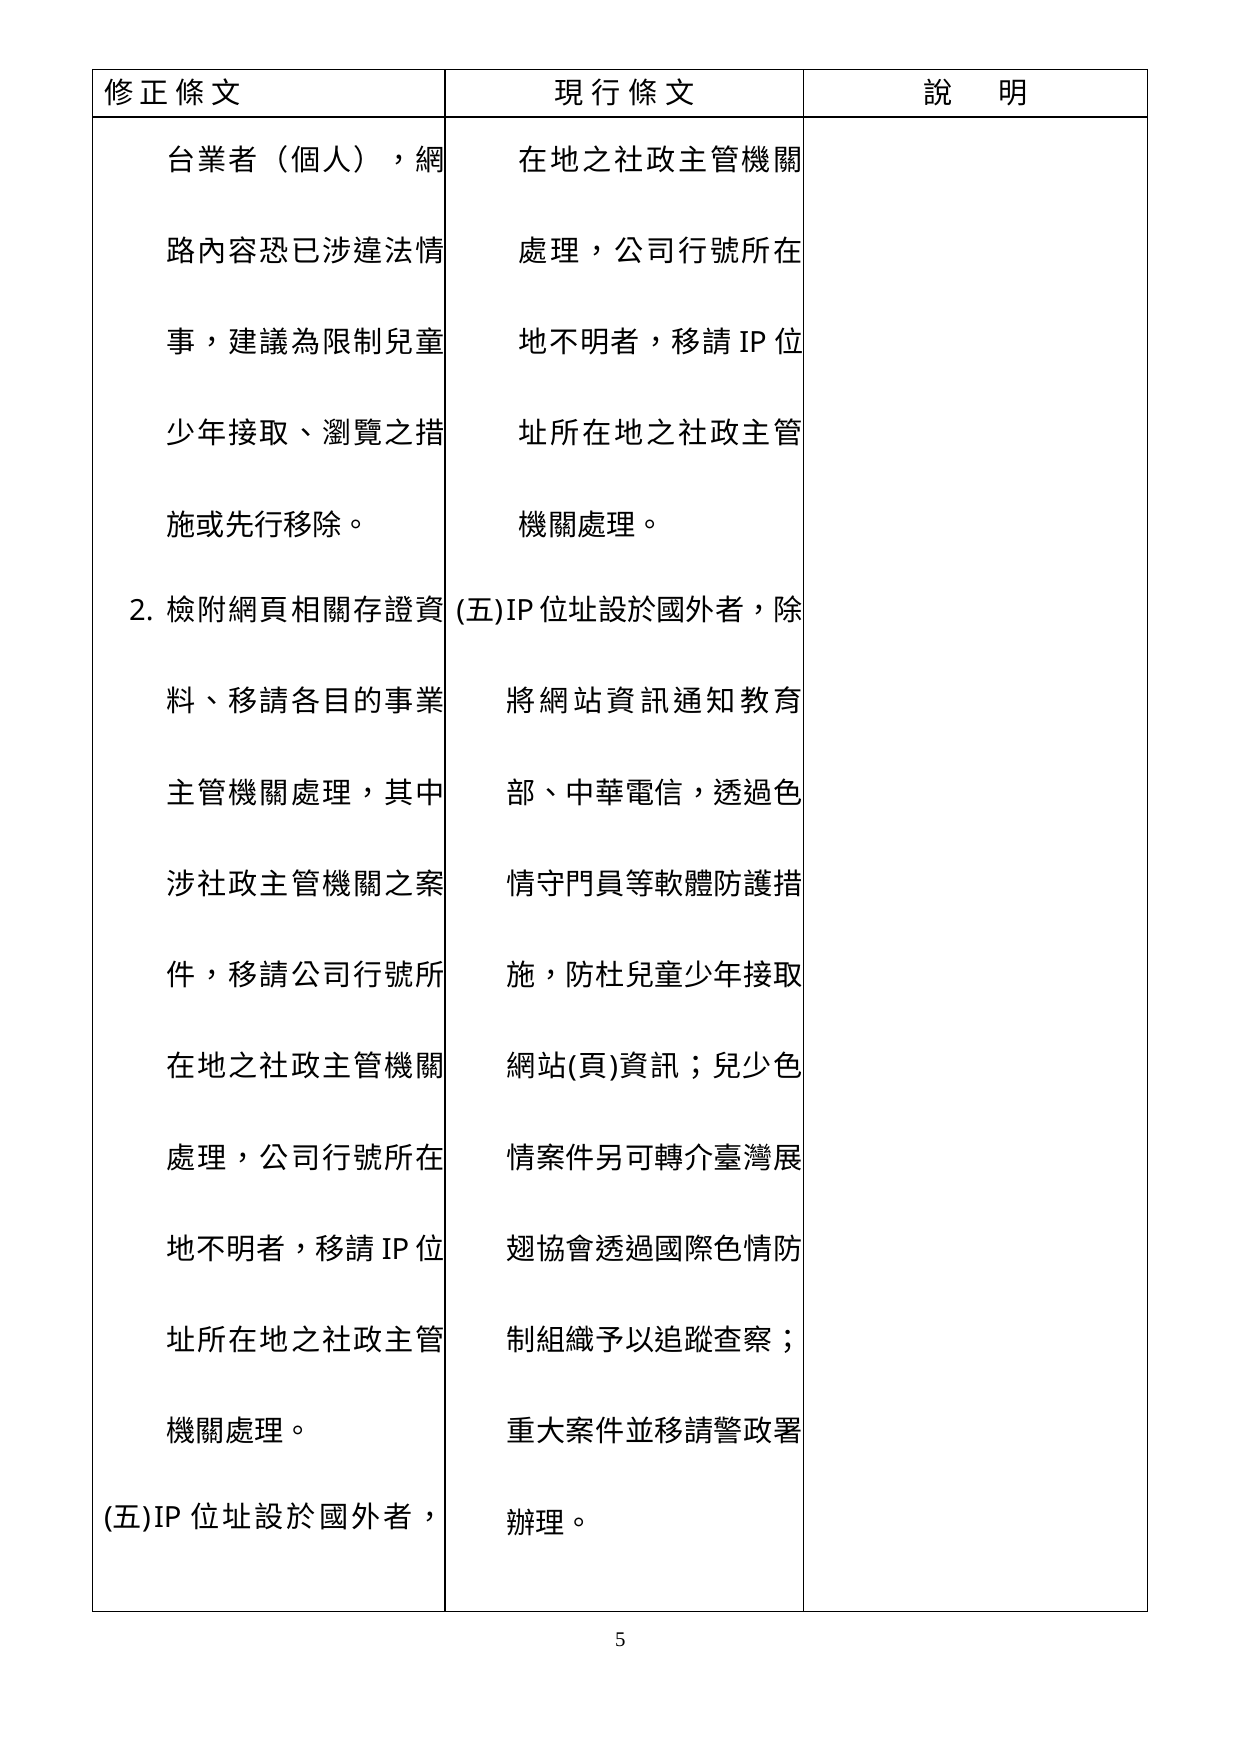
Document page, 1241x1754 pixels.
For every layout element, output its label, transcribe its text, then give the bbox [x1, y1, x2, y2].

table_header 說 明 [804, 70, 1147, 116]
table_header 修 正 條 文 [93, 70, 444, 116]
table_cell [446, 118, 803, 1611]
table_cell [804, 118, 1147, 1611]
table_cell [93, 118, 444, 1611]
table_header 現行條文 [446, 70, 803, 116]
